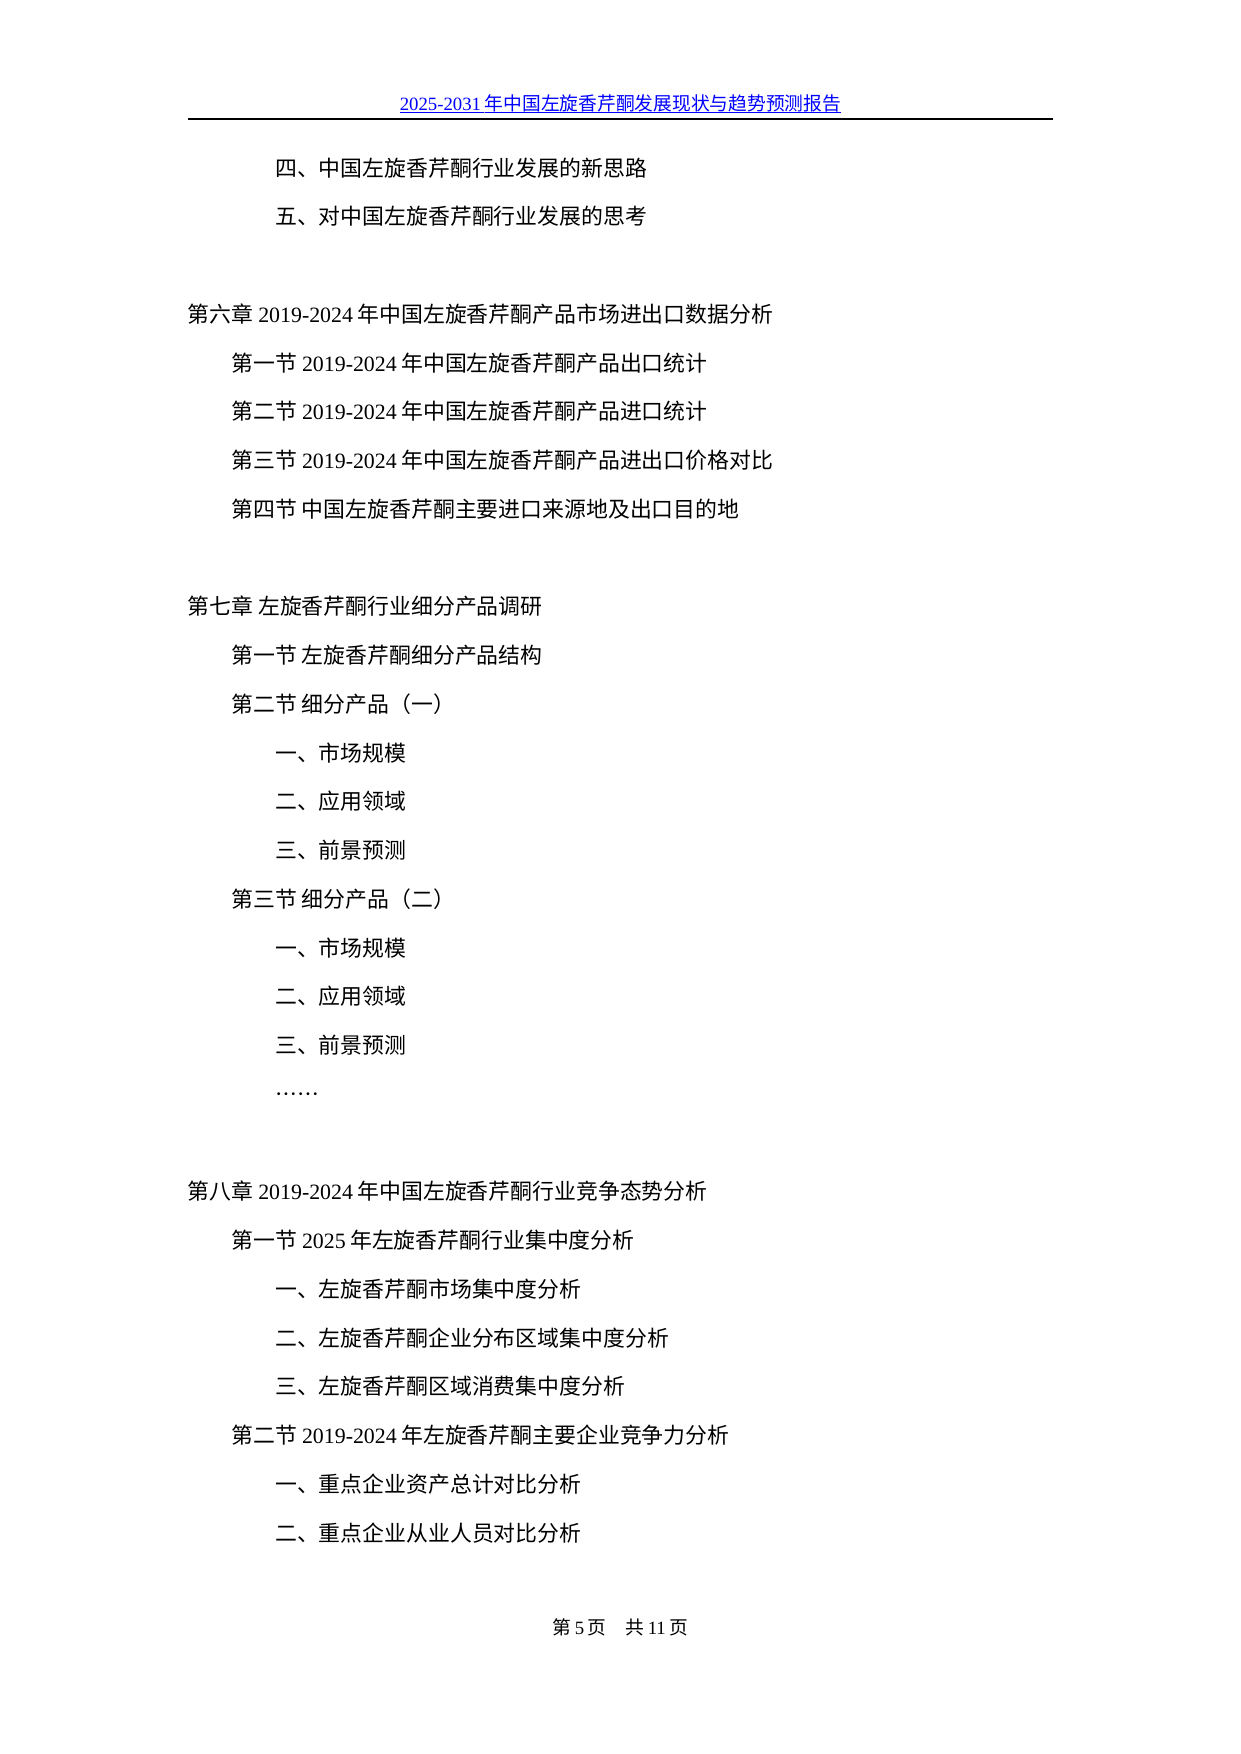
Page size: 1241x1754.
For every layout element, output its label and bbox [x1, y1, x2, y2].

text [187, 150, 1053, 1548]
